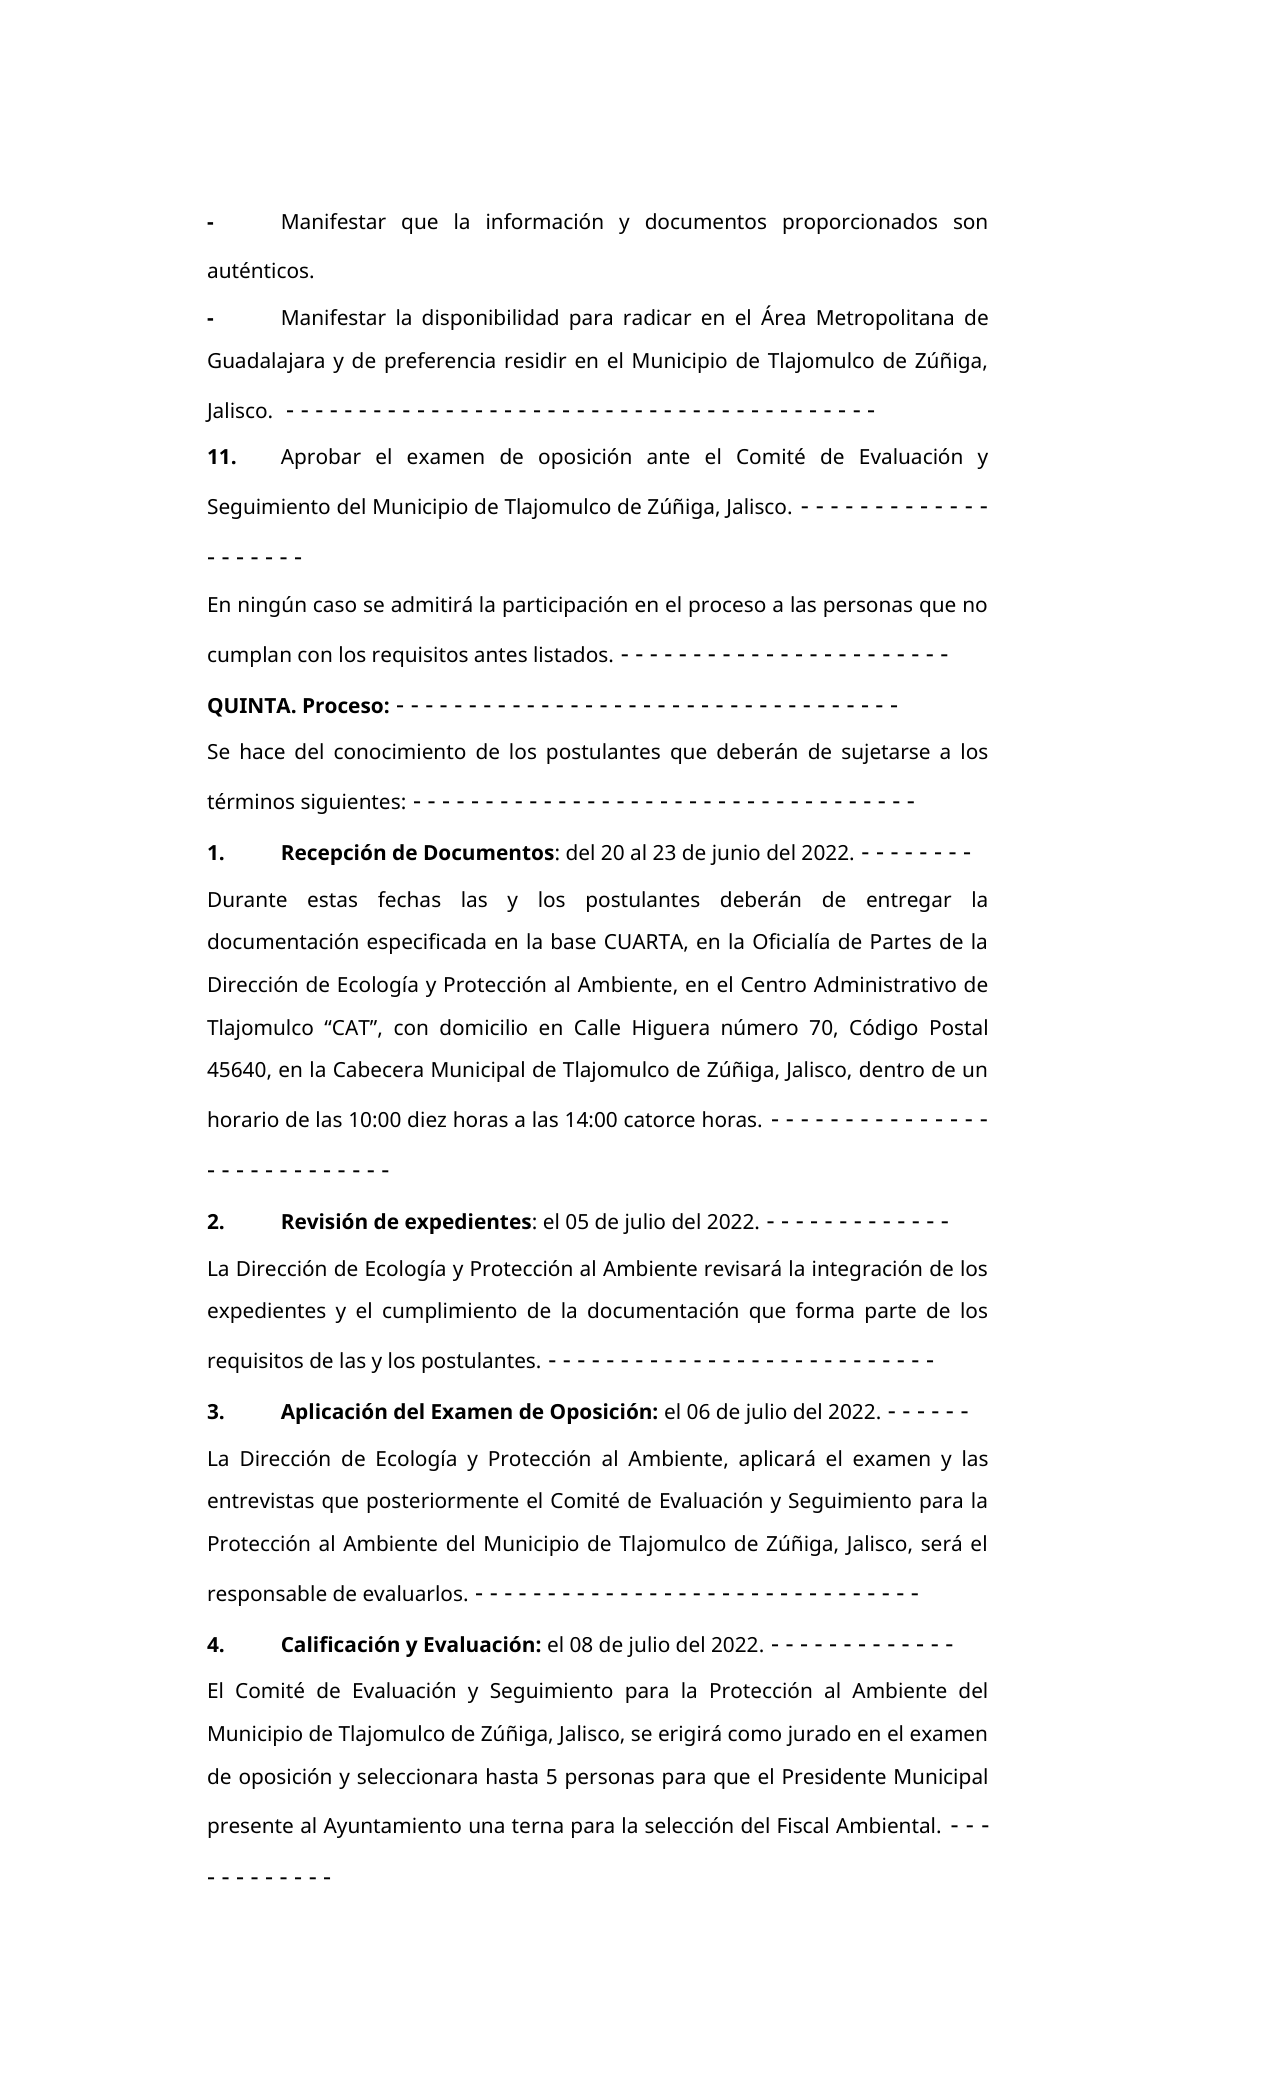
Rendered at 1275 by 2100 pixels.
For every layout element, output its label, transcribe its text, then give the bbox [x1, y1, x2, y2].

list Manifestar la disponibilidad para radicar en el Área Metropolitana de Guadalajara y de preferencia residir en el Municipio de Tlajomulco de Zúñiga, Jalisco. - - - - - - - - - - - - - - - - - - - - - - - - - - - - - - - - - - - - - - - - - [207, 303, 989, 425]
list Aprobar el examen de oposición ante el Comité de Evaluación y Seguimiento del Municipio de Tlajomulco de Zúñiga, Jalisco. - - - - - - - - - - - - - - - - - - - - [207, 442, 989, 573]
text Se hace del conocimiento de los postulantes que deberán de sujetarse a los términos siguientes: - - - - - - - - - - - - - - - - - - - - - - - - - - - - - - - - - - - [207, 737, 989, 817]
list Aplicación del Examen de Oposición: el 06 de julio del 2022. - - - - - - [207, 1393, 989, 1427]
list La Dirección de Ecología y Protección al Ambiente revisará la integración de los expedientes y el cumplimiento de la documentación que forma parte de los requisitos de las y los postulantes. - - - - - - - - - - - - - - - - - - - - - - - - - - - [207, 1254, 989, 1376]
text En ningún caso se admitirá la participación en el proceso a las personas que no cumplan con los requisitos antes listados. - - - - - - - - - - - - - - - - - - - - - - - [207, 590, 989, 669]
list Durante estas fechas las y los postulantes deberán de entregar la documentación especificada en la base CUARTA, en la Oficialía de Partes de la Dirección de Ecología y Protección al Ambiente, en el Centro Administrativo de Tlajomulco “CAT”, con domicilio en Calle Higuera número 70, Código Postal 45640, en la Cabecera Municipal de Tlajomulco de Zúñiga, Jalisco, dentro de un horario de las 10:00 diez horas a las 14:00 catorce horas. - - - - - - - - - - - - - - - - - - - - - - - - - - - - [207, 885, 989, 1186]
list Recepción de Documentos: del 20 al 23 de junio del 2022. - - - - - - - - [207, 834, 989, 868]
list El Comité de Evaluación y Seguimiento para la Protección al Ambiente del Municipio de Tlajomulco de Zúñiga, Jalisco, se erigirá como jurado en el examen de oposición y seleccionara hasta 5 personas para que el Presidente Municipal presente al Ayuntamiento una terna para la selección del Fiscal Ambiental. - - - - - - - - - - - - [207, 1677, 989, 1892]
text QUINTA. Proceso: - - - - - - - - - - - - - - - - - - - - - - - - - - - - - - - - - - - [207, 686, 989, 720]
list La Dirección de Ecología y Protección al Ambiente, aplicará el examen y las entrevistas que posteriormente el Comité de Evaluación y Seguimiento para la Protección al Ambiente del Municipio de Tlajomulco de Zúñiga, Jalisco, será el responsable de evaluarlos. - - - - - - - - - - - - - - - - - - - - - - - - - - - - - - - [207, 1444, 989, 1608]
list Manifestar que la información y documentos proporcionados son auténticos. [207, 207, 989, 286]
list Calificación y Evaluación: el 08 de julio del 2022. - - - - - - - - - - - - - [207, 1626, 989, 1659]
list Revisión de expedientes: el 05 de julio del 2022. - - - - - - - - - - - - - [207, 1203, 989, 1237]
